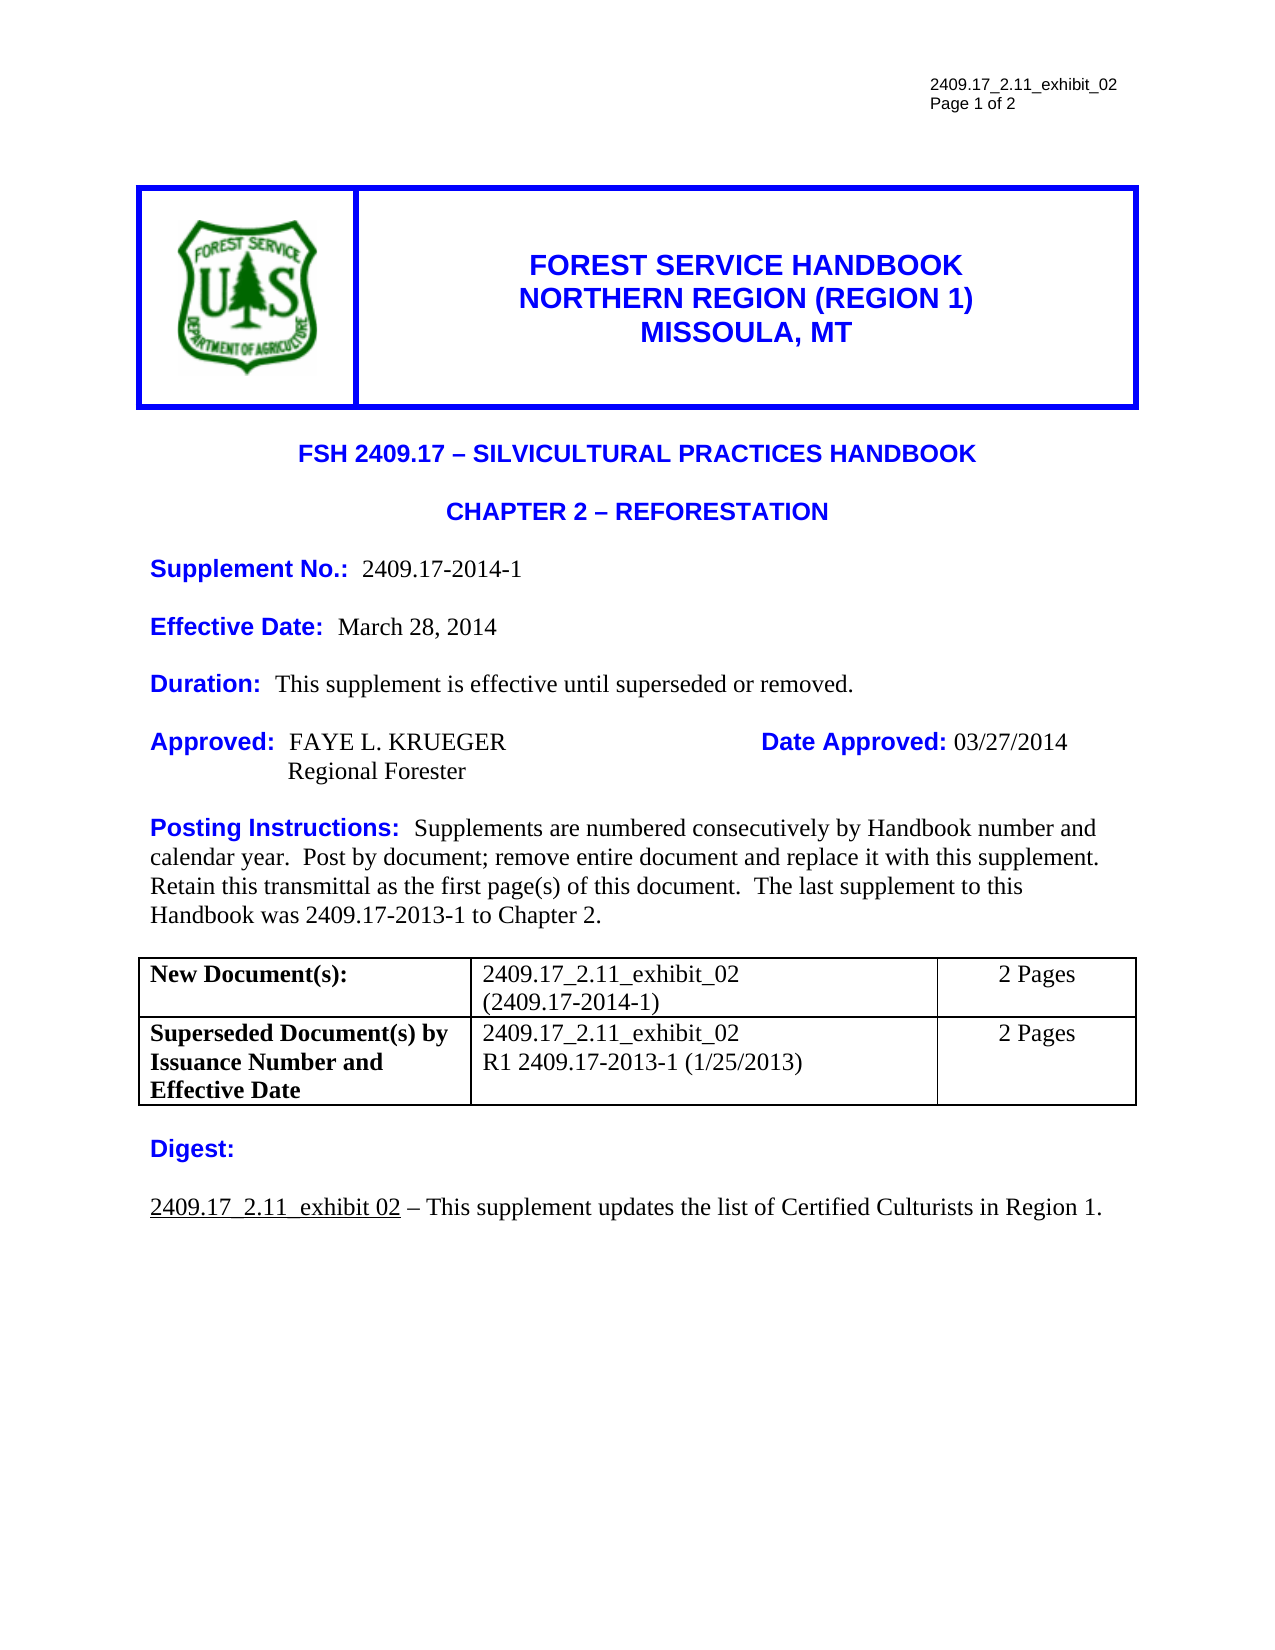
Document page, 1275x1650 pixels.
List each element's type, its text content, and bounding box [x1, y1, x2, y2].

table_header 2409.17_2.11_exhibit_02 (2409.17-2014-1) [472, 959, 937, 1016]
table_cell 2 Pages [938, 1018, 1135, 1104]
text Posting Instructions: Supplements are numbered consecutively by Handbook number and calendar year. Post by document; remove entire document and replace it with this supplement. Retain this transmittal as the first page(s) of this document. The last supplement to this Handbook was 2409.17-2013-1 to Chapter 2. [150, 813, 1125, 928]
table_header 2 Pages [938, 959, 1135, 1016]
table_header Service Handbook northern region (region 1) [359, 191, 1133, 404]
text Effective Date: March 28, 2014 [150, 612, 1125, 641]
table_header New Document(s): [140, 959, 470, 1016]
table_header Approved: Faye l. krueger Regional Forester [139, 727, 750, 784]
table_header [142, 191, 353, 404]
title fsH 2409.17 – SILVICULTURAL PRACTICES HANDBOOK [150, 439, 1125, 468]
text Supplement No.: 2409.17-2014-1 [150, 554, 1125, 583]
text 2409.17_2.11_exhibit 02 – This supplement updates the list of Certified Culturists in Region 1. [150, 1192, 1125, 1221]
title chapteR 2 – REFORESTATION [150, 497, 1125, 525]
table_header Date Approved: 03/27/2014 [750, 727, 1144, 784]
table_cell 2409.17_2.11_exhibit_02 R1 2409.17-2013-1 (1/25/2013) [472, 1018, 937, 1104]
table_cell Superseded Document(s) by Issuance Number and Effective Date [140, 1018, 470, 1104]
text Digest: [150, 1134, 1125, 1163]
text Duration: This supplement is effective until superseded or removed. [150, 669, 1125, 698]
